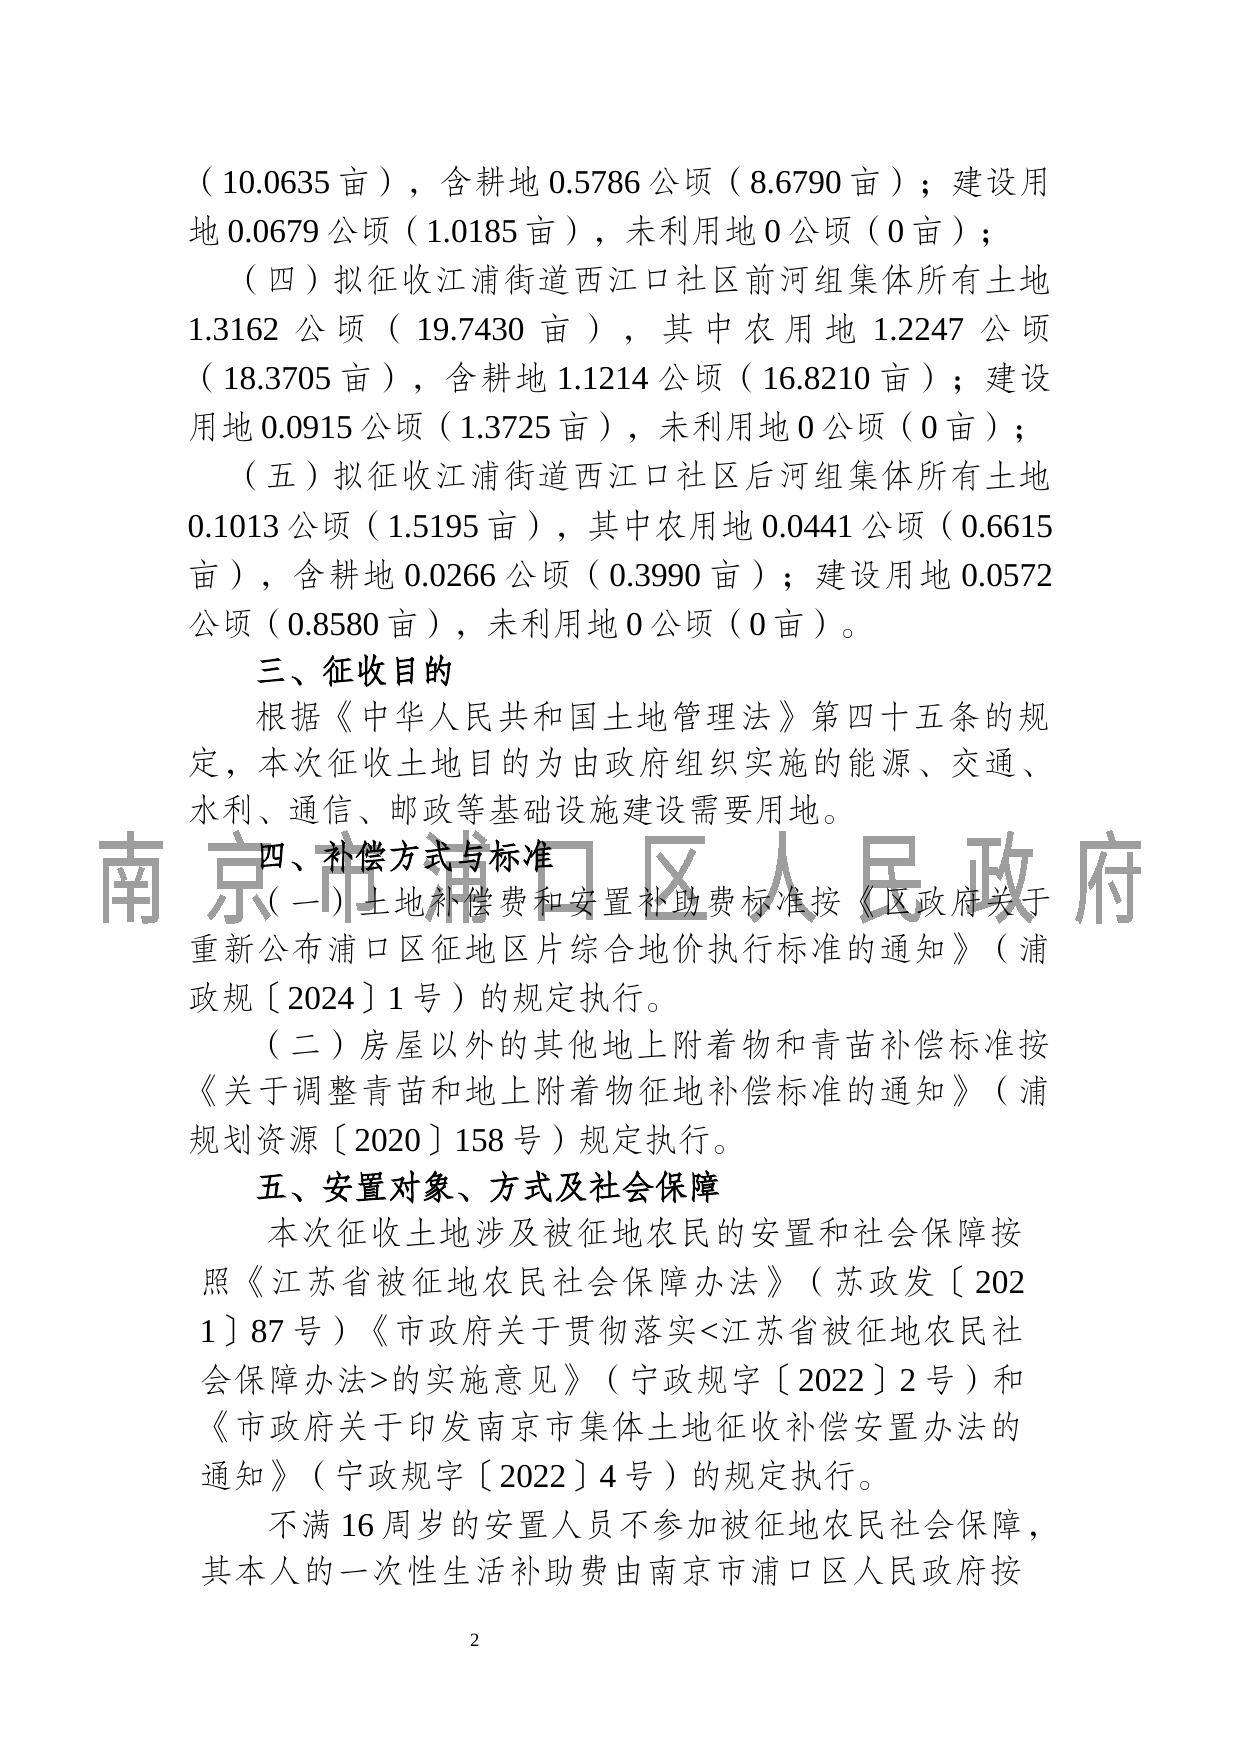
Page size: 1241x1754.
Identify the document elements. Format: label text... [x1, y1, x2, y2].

text 四、补偿方式与标准 [187, 839, 1053, 876]
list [187, 162, 1053, 251]
text 五、安置对象、方式及社会保障 [187, 1169, 1053, 1207]
list 拟征收江浦街道西江口社区后河组集体所有土地0.1013公顷（1.5195亩），其中农用地0.0441公顷（0.6615亩），含耕地0.0266公顷（0.3990亩）；建设用地0.0572公顷（0.8580亩），未利用地0公顷（0亩）。 [187, 457, 1053, 643]
text 根据《中华人民共和国土地管理法》第四十五条的规定，本次征收土地目的为由政府组织实施的能源、交通、水利、通信、邮政等基础设施建设需要用地。 [187, 699, 1053, 829]
text 三、征收目的 [187, 653, 1053, 690]
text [199, 1505, 1025, 1591]
text （一）土地补偿费和安置补助费标准按《区政府关于重新公布浦口区征地区片综合地价执行标准的通知》（浦政规〔2024〕1号）的规定执行。 [187, 885, 1053, 1017]
list 拟征收江浦街道西江口社区前河组集体所有土地1.3162公顷（19.7430亩），其中农用地1.2247公顷（18.3705亩），含耕地1.1214公顷（16.8210亩）；建设用地0.0915公顷（1.3725亩），未利用地0公顷（0亩）； [187, 260, 1053, 447]
text 本次征收土地涉及被征地农民的安置和社会保障按照《江苏省被征地农民社会保障办法》（苏政发〔2021〕87号）《市政府关于贯彻落实<江苏省被征地农民社会保障办法>的实施意见》（宁政规字〔2022〕2号）和《市政府关于印发南京市集体土地征收补偿安置办法的通知》（宁政规字〔2022〕4号）的规定执行。 [199, 1216, 1025, 1496]
text （二）房屋以外的其他地上附着物和青苗补偿标准按《关于调整青苗和地上附着物征地补偿标准的通知》（浦规划资源〔2020〕158号）规定执行。 [187, 1027, 1053, 1160]
